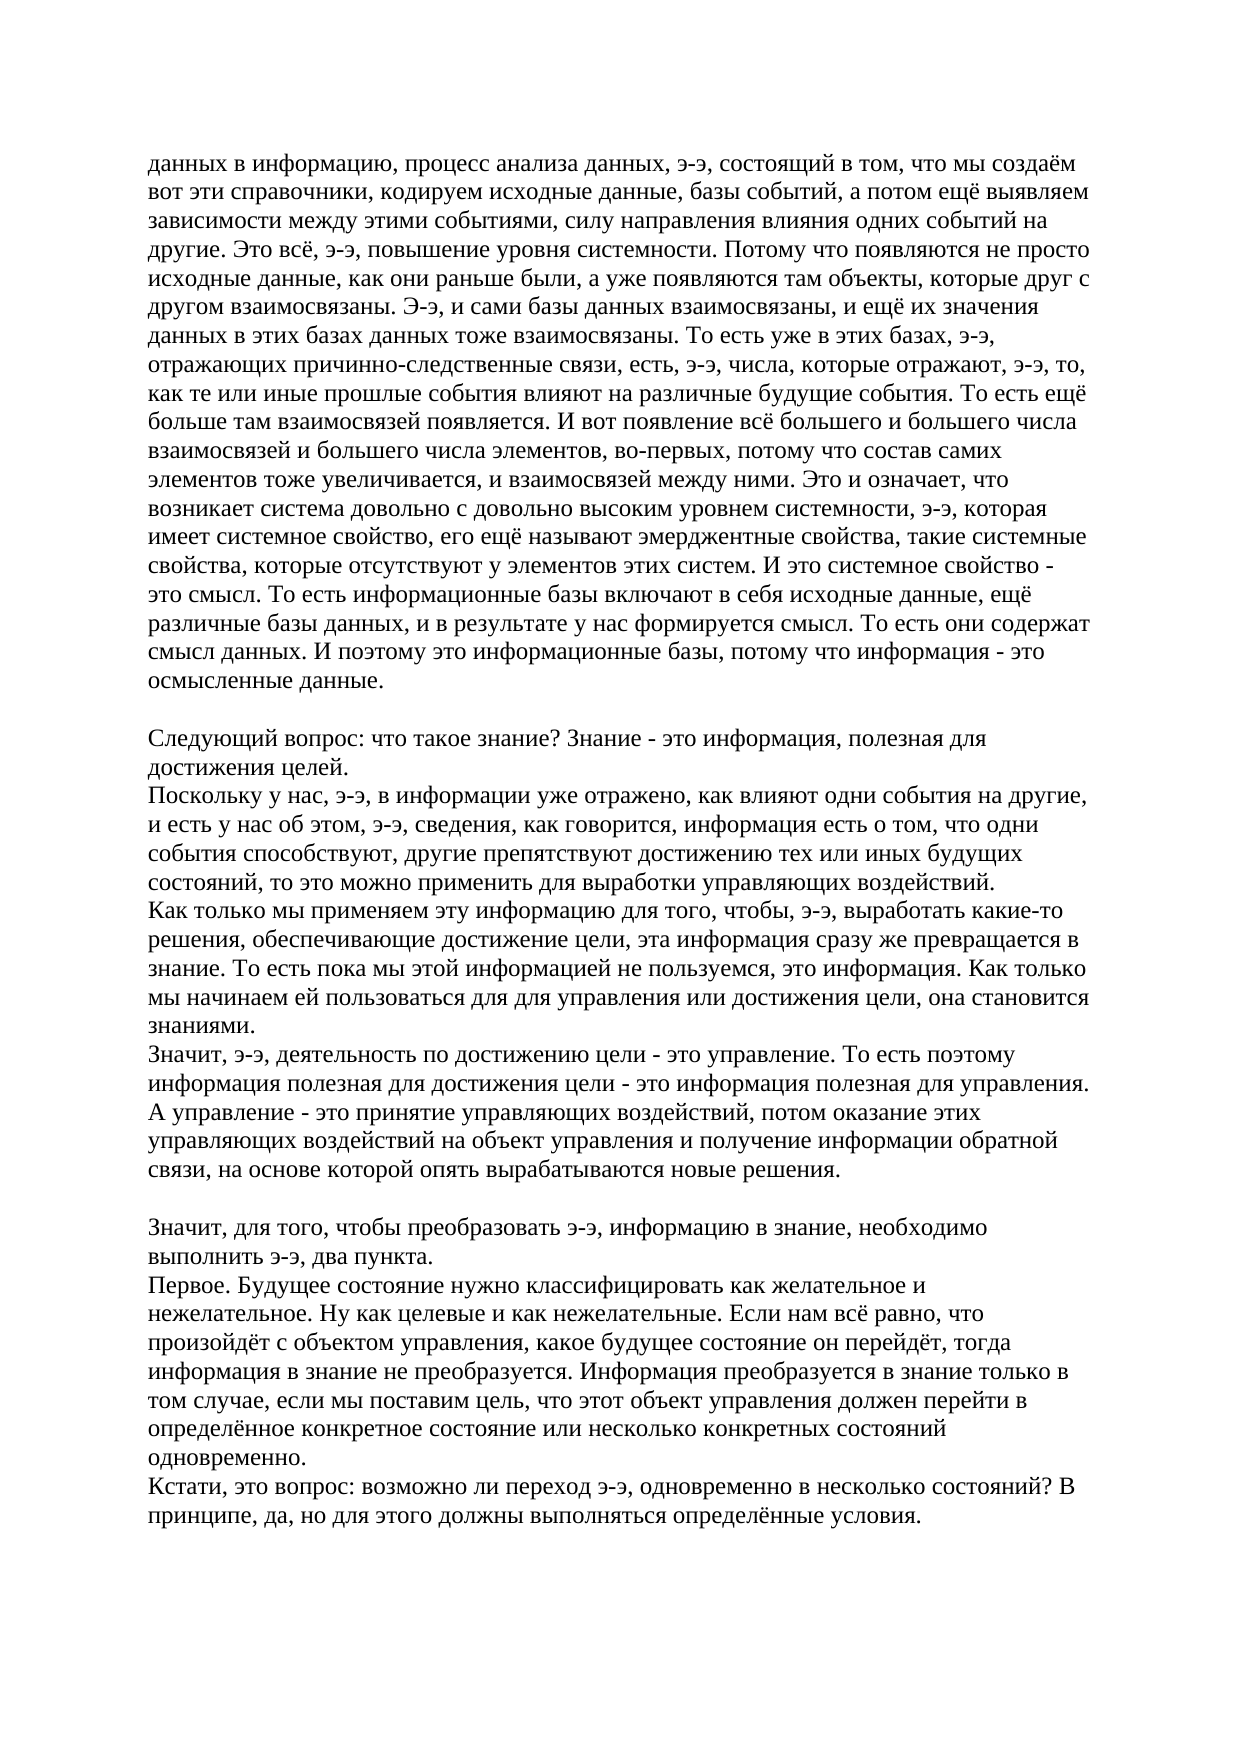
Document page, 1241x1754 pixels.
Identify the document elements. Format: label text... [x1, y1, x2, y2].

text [148, 148, 1092, 981]
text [148, 1500, 1092, 1586]
text Следующий вопрос: что такое знание? Знание - это информация, полезная для достижения целей. Поскольку у нас, э-э, в информации уже отражено, как влияют одни события на другие, и есть у нас об этом, э-э, сведения, как говорится, информация есть о том, что одни события способствуют, другие препятствуют достижению тех или иных будущих состояний, то это можно применить для выработки управляющих воздействий. Как только мы применяем эту информацию для того, чтобы, э-э, выработать какие-то решения, обеспечивающие достижение цели, эта информация сразу же превращается в знание. То есть пока мы этой информацией не пользуемся, это информация. Как только мы начинаем ей пользоваться для для управления или достижения цели, она становится знаниями. Значит, э-э, деятельность по достижению цели - это управление. То есть поэтому информация полезная для достижения цели - это информация полезная для управления. А управление - это принятие управляющих воздействий, потом оказание этих управляющих воздействий на объект управления и получение информации обратной связи, на основе которой опять вырабатываются новые решения. [148, 1011, 1092, 1471]
